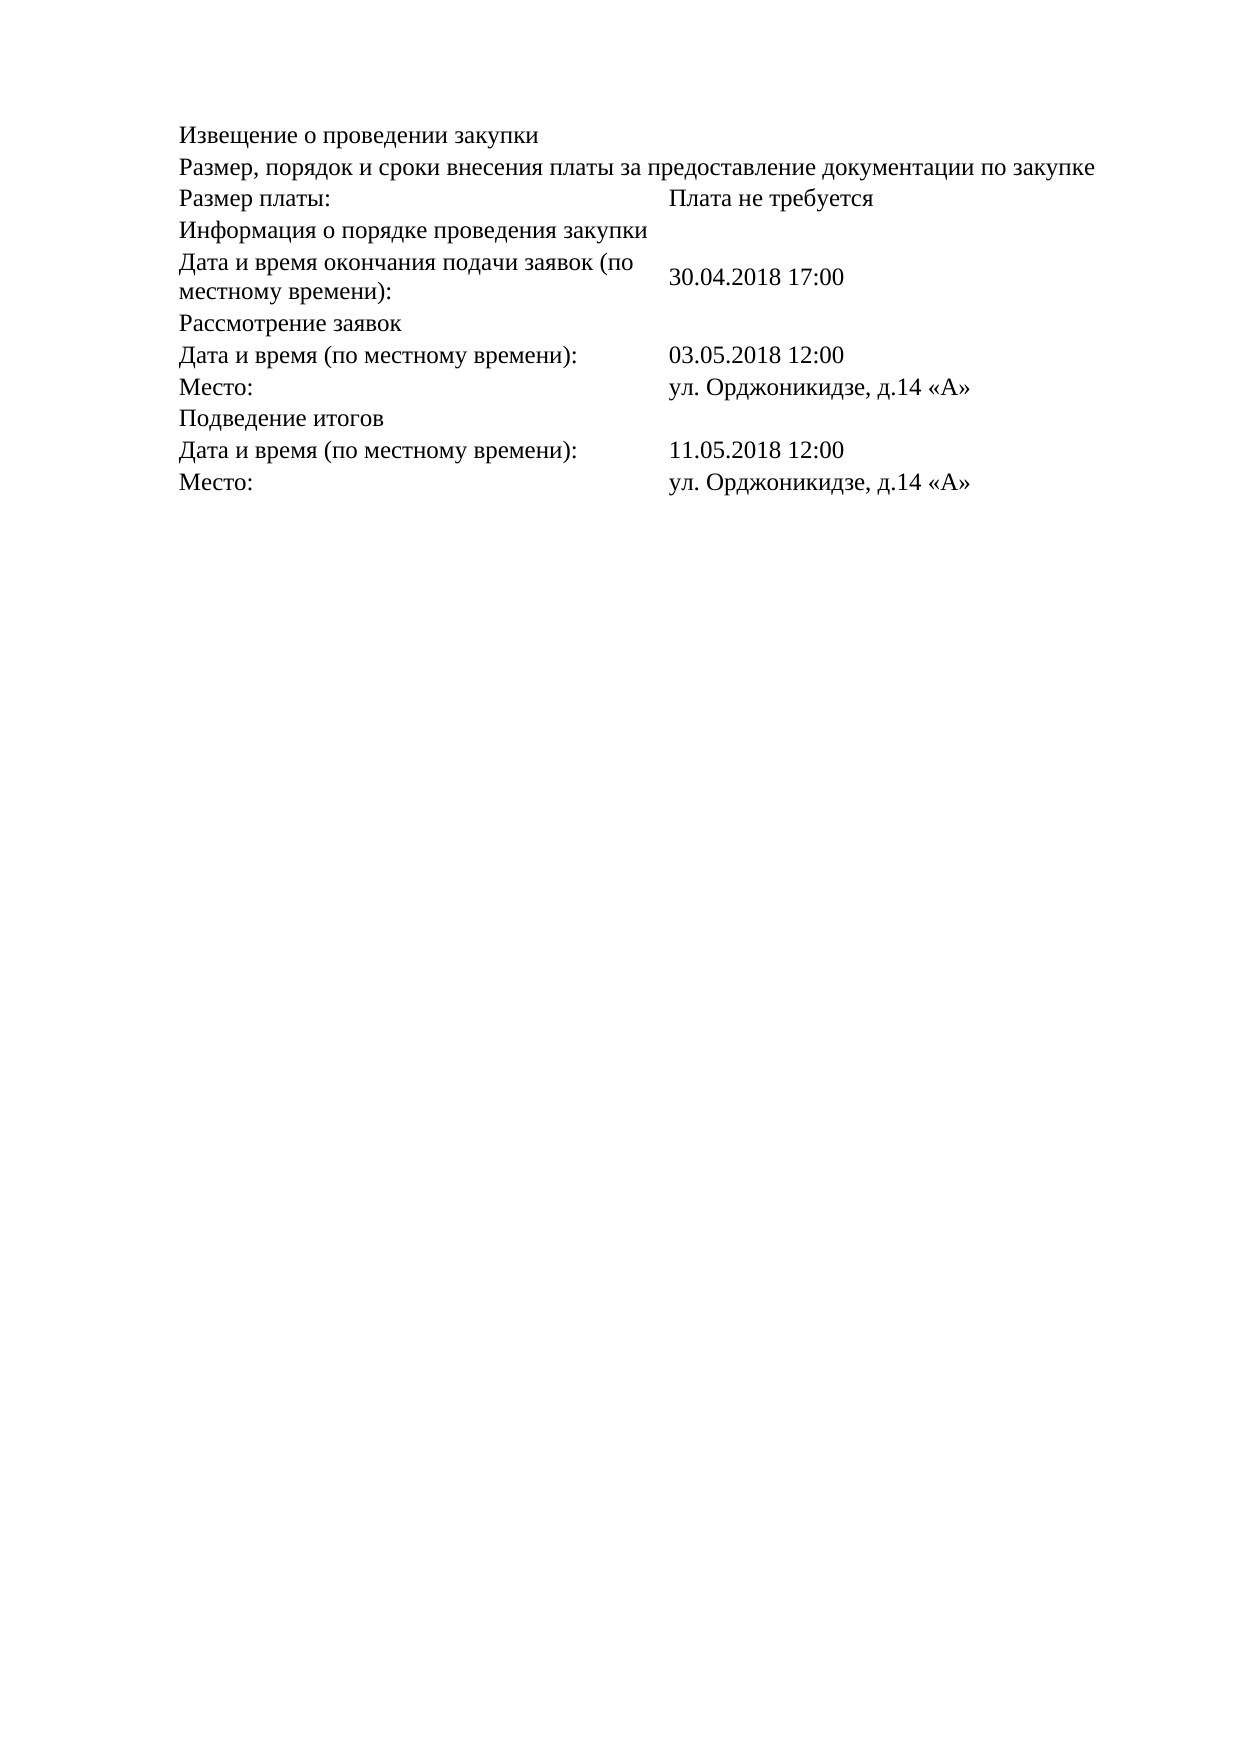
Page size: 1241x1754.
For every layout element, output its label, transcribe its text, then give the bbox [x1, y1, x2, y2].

table_cell Информация о порядке проведения закупки [177, 214, 1152, 246]
table_cell ул. Орджоникидзе, д.14 «А» [667, 370, 1152, 402]
table_cell Размер платы: [177, 182, 667, 214]
table_cell 11.05.2018 12:00 [667, 434, 1152, 466]
table_cell Место: [177, 466, 667, 497]
table_cell Место: [177, 370, 667, 402]
table_cell Дата и время окончания подачи заявок (по местному времени): [177, 246, 667, 306]
table_cell 03.05.2018 12:00 [667, 338, 1152, 370]
table_cell Размер, порядок и сроки внесения платы за предоставление документации по закупке [177, 150, 1152, 182]
table_cell 30.04.2018 17:00 [667, 246, 1152, 306]
table_cell Дата и время (по местному времени): [177, 434, 667, 466]
table_cell Подведение итогов [177, 402, 1152, 434]
table_cell Дата и время (по местному времени): [177, 338, 667, 370]
table_cell Рассмотрение заявок [177, 306, 1152, 338]
table_header Извещение о проведении закупки [177, 118, 1152, 150]
table_cell ул. Орджоникидзе, д.14 «А» [667, 466, 1152, 497]
table_cell Плата не требуется [667, 182, 1152, 214]
